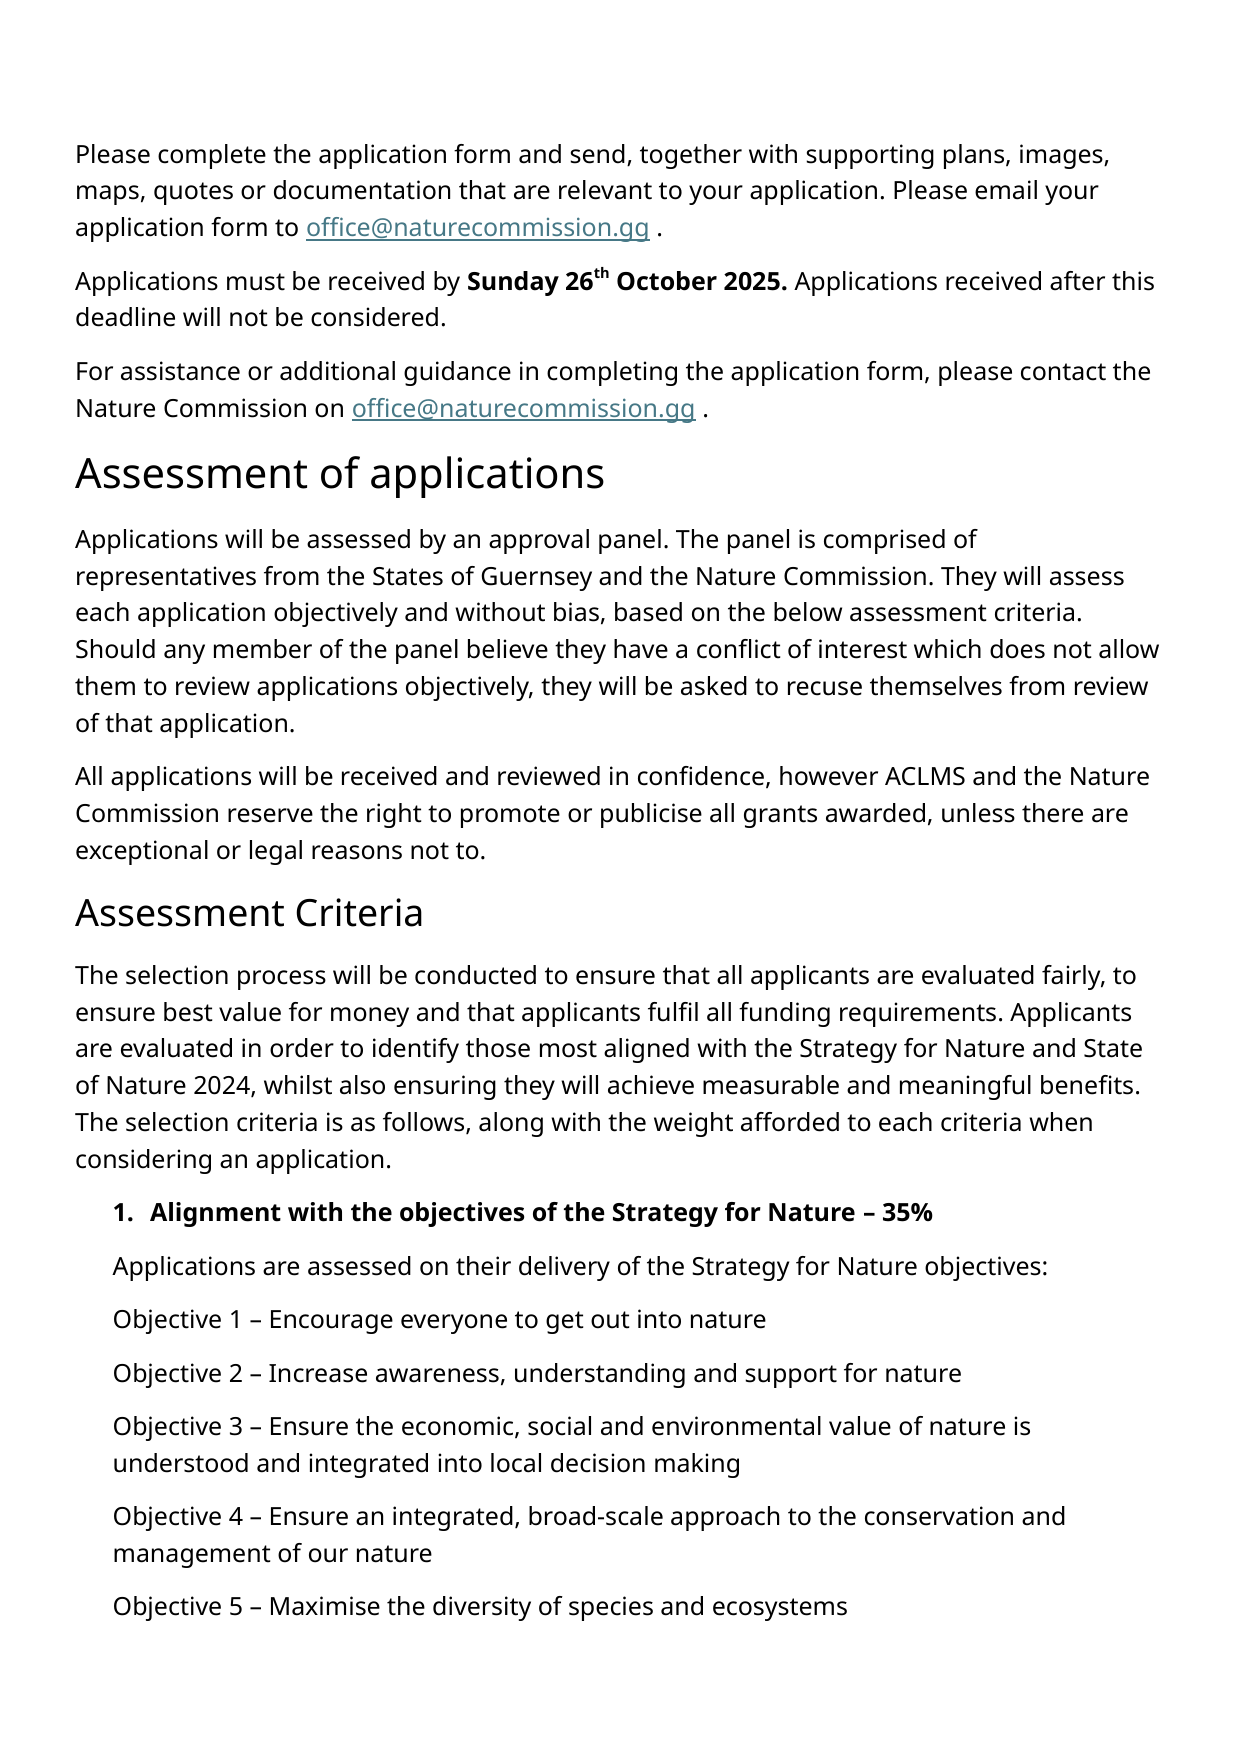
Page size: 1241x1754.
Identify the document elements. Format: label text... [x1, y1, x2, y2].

text Objective 1 – Encourage everyone to get out into nature [112, 1302, 1165, 1336]
text Objective 2 – Increase awareness, understanding and support for nature [112, 1355, 1165, 1389]
text All applications will be received and reviewed in confidence, however ACLMS and the Nature Commission reserve the right to promote or publicise all grants awarded, unless there are exceptional or legal reasons not to. [75, 759, 1165, 866]
text For assistance or additional guidance in completing the application form, please contact the Nature Commission on office@naturecommission.gg . [75, 353, 1165, 424]
list Alignment with the objectives of the Strategy for Nature – 35% [112, 1195, 1165, 1229]
text Assessment Criteria [75, 886, 1165, 937]
text Applications are assessed on their delivery of the Strategy for Nature objectives: [112, 1248, 1165, 1282]
text Assessment of applications [75, 444, 1165, 500]
text Please complete the application form and send, together with supporting plans, images, maps, quotes or documentation that are relevant to your application. Please email your application form to office@naturecommission.gg . [75, 136, 1165, 244]
text Objective 5 – Maximise the diversity of species and ecosystems [112, 1589, 1165, 1623]
text Applications will be assessed by an approval panel. The panel is comprised of representatives from the States of Guernsey and the Nature Commission. They will assess each application objectively and without bias, based on the below assessment criteria. Should any member of the panel believe they have a conflict of interest which does not allow them to review applications objectively, they will be asked to recuse themselves from review of that application. [75, 522, 1165, 739]
text Objective 3 – Ensure the economic, social and environmental value of nature is understood and integrated into local decision making [112, 1409, 1165, 1479]
text Applications must be received by Sunday 26th October 2025. Applications received after this deadline will not be considered. [75, 263, 1165, 334]
text Objective 4 – Ensure an integrated, broad-scale approach to the conservation and management of our nature [112, 1499, 1165, 1570]
text The selection process will be conducted to ensure that all applicants are evaluated fairly, to ensure best value for money and that applicants fulfil all funding requirements. Applicants are evaluated in order to identify those most aligned with the Strategy for Nature and State of Nature 2024, whilst also ensuring they will achieve measurable and meaningful benefits. The selection criteria is as follows, along with the weight afforded to each criteria when considering an application. [75, 958, 1165, 1176]
